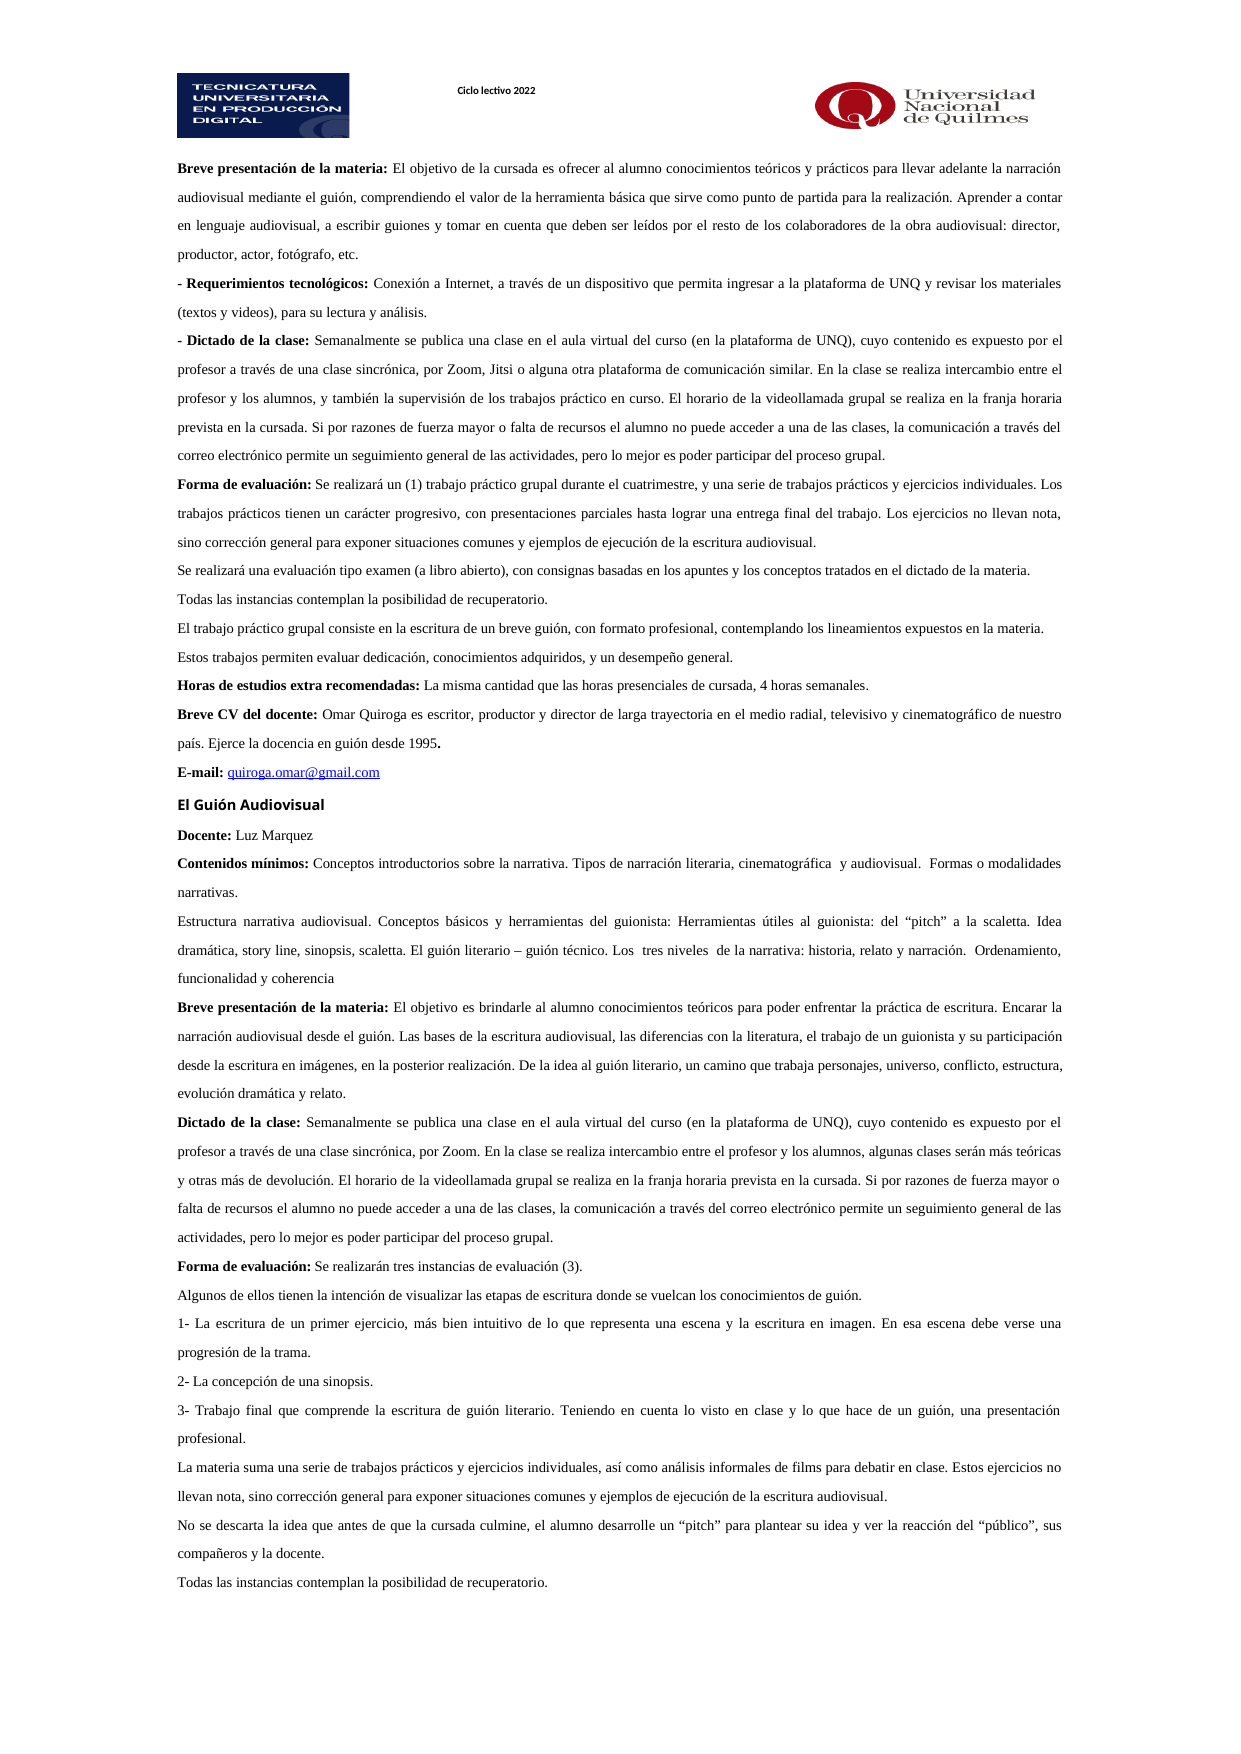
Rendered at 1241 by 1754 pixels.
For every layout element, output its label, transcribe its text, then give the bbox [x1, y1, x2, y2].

text El trabajo práctico grupal consiste en la escritura de un breve guión, con formato profesional, contemplando los lineamientos expuestos en la materia. [177, 608, 1063, 636]
text Forma de evaluación: Se realizará un (1) trabajo práctico grupal durante el cuatrimestre, y una serie de trabajos prácticos y ejercicios individuales. Los trabajos prácticos tienen un carácter progresivo, con presentaciones parciales hasta lograr una entrega final del trabajo. Los ejercicios no llevan nota, sino corrección general para exponer situaciones comunes y ejemplos de ejecución de la escritura audiovisual. [177, 464, 1063, 550]
text El Guión Audiovisual [177, 780, 1063, 814]
text Docente: Luz Marquez [177, 814, 1063, 843]
text Dictado de la clase: Semanalmente se publica una clase en el aula virtual del curso (en la plataforma de UNQ), cuyo contenido es expuesto por el profesor a través de una clase sincrónica, por Zoom. En la clase se realiza intercambio entre el profesor y los alumnos, algunas clases serán más teóricas y otras más de devolución. El horario de la videollamada grupal se realiza en la franja horaria prevista en la cursada. Si por razones de fuerza mayor o falta de recursos el alumno no puede acceder a una de las clases, la comunicación a través del correo electrónico permite un seguimiento general de las actividades, pero lo mejor es poder participar del proceso grupal. [177, 1102, 1063, 1246]
text Algunos de ellos tienen la intención de visualizar las etapas de escritura donde se vuelcan los conocimientos de guión. [177, 1274, 1063, 1303]
text Breve CV del docente: Omar Quiroga es escritor, productor y director de larga trayectoria en el medio radial, televisivo y cinematográfico de nuestro país. Ejerce la docencia en guión desde 1995. [177, 694, 1063, 751]
text La materia suma una serie de trabajos prácticos y ejercicios individuales, así como análisis informales de films para debatir en clase. Estos ejercicios no llevan nota, sino corrección general para exponer situaciones comunes y ejemplos de ejecución de la escritura audiovisual. [177, 1447, 1063, 1504]
text Estructura narrativa audiovisual. Conceptos básicos y herramientas del guionista: Herramientas útiles al guionista: del “pitch” a la scaletta. Idea dramática, story line, sinopsis, scaletta. El guión literario – guión técnico. Los tres niveles de la narrativa: historia, relato y narración. Ordenamiento, funcionalidad y coherencia [177, 901, 1063, 987]
picture [815, 82, 1036, 129]
text 3- Trabajo final que comprende la escritura de guión literario. Teniendo en cuenta lo visto en clase y lo que hace de un guión, una presentación profesional. [177, 1389, 1063, 1447]
text Contenidos mínimos: Conceptos introductorios sobre la narrativa. Tipos de narración literaria, cinematográfica y audiovisual. Formas o modalidades narrativas. [177, 843, 1063, 901]
text Breve presentación de la materia: El objetivo es brindarle al alumno conocimientos teóricos para poder enfrentar la práctica de escritura. Encarar la narración audiovisual desde el guión. Las bases de la escritura audiovisual, las diferencias con la literatura, el trabajo de un guionista y su participación desde la escritura en imágenes, en la posterior realización. De la idea al guión literario, un camino que trabaja personajes, universo, conflicto, estructura, evolución dramática y relato. [177, 987, 1063, 1102]
text E-mail: quiroga.omar@gmail.com [177, 751, 1063, 780]
text Estos trabajos permiten evaluar dedicación, conocimientos adquiridos, y un desempeño general. [177, 636, 1063, 665]
text 1- La escritura de un primer ejercicio, más bien intuitivo de lo que representa una escena y la escritura en imagen. En esa escena debe verse una progresión de la trama. [177, 1303, 1063, 1361]
picture [177, 73, 350, 138]
text - Dictado de la clase: Semanalmente se publica una clase en el aula virtual del curso (en la plataforma de UNQ), cuyo contenido es expuesto por el profesor a través de una clase sincrónica, por Zoom, Jitsi o alguna otra plataforma de comunicación similar. En la clase se realiza intercambio entre el profesor y los alumnos, y también la supervisión de los trabajos práctico en curso. El horario de la videollamada grupal se realiza en la franja horaria prevista en la cursada. Si por razones de fuerza mayor o falta de recursos el alumno no puede acceder a una de las clases, la comunicación a través del correo electrónico permite un seguimiento general de las actividades, pero lo mejor es poder participar del proceso grupal. [177, 320, 1063, 464]
text 2- La concepción de una sinopsis. [177, 1361, 1063, 1389]
text Horas de estudios extra recomendadas: La misma cantidad que las horas presenciales de cursada, 4 horas semanales. [177, 665, 1063, 694]
text - Requerimientos tecnológicos: Conexión a Internet, a través de un dispositivo que permita ingresar a la plataforma de UNQ y revisar los materiales (textos y videos), para su lectura y análisis. [177, 263, 1063, 320]
text Se realizará una evaluación tipo examen (a libro abierto), con consignas basadas en los apuntes y los conceptos tratados en el dictado de la materia. [177, 550, 1063, 579]
text Todas las instancias contemplan la posibilidad de recuperatorio. [177, 1562, 1063, 1591]
text Todas las instancias contemplan la posibilidad de recuperatorio. [177, 579, 1063, 608]
text Breve presentación de la materia: El objetivo de la cursada es ofrecer al alumno conocimientos teóricos y prácticos para llevar adelante la narración audiovisual mediante el guión, comprendiendo el valor de la herramienta básica que sirve como punto de partida para la realización. Aprender a contar en lenguaje audiovisual, a escribir guiones y tomar en cuenta que deben ser leídos por el resto de los colaboradores de la obra audiovisual: director, productor, actor, fotógrafo, etc. [177, 148, 1063, 263]
text Forma de evaluación: Se realizarán tres instancias de evaluación (3). [177, 1246, 1063, 1274]
text No se descarta la idea que antes de que la cursada culmine, el alumno desarrolle un “pitch” para plantear su idea y ver la reacción del “público”, sus compañeros y la docente. [177, 1504, 1063, 1562]
